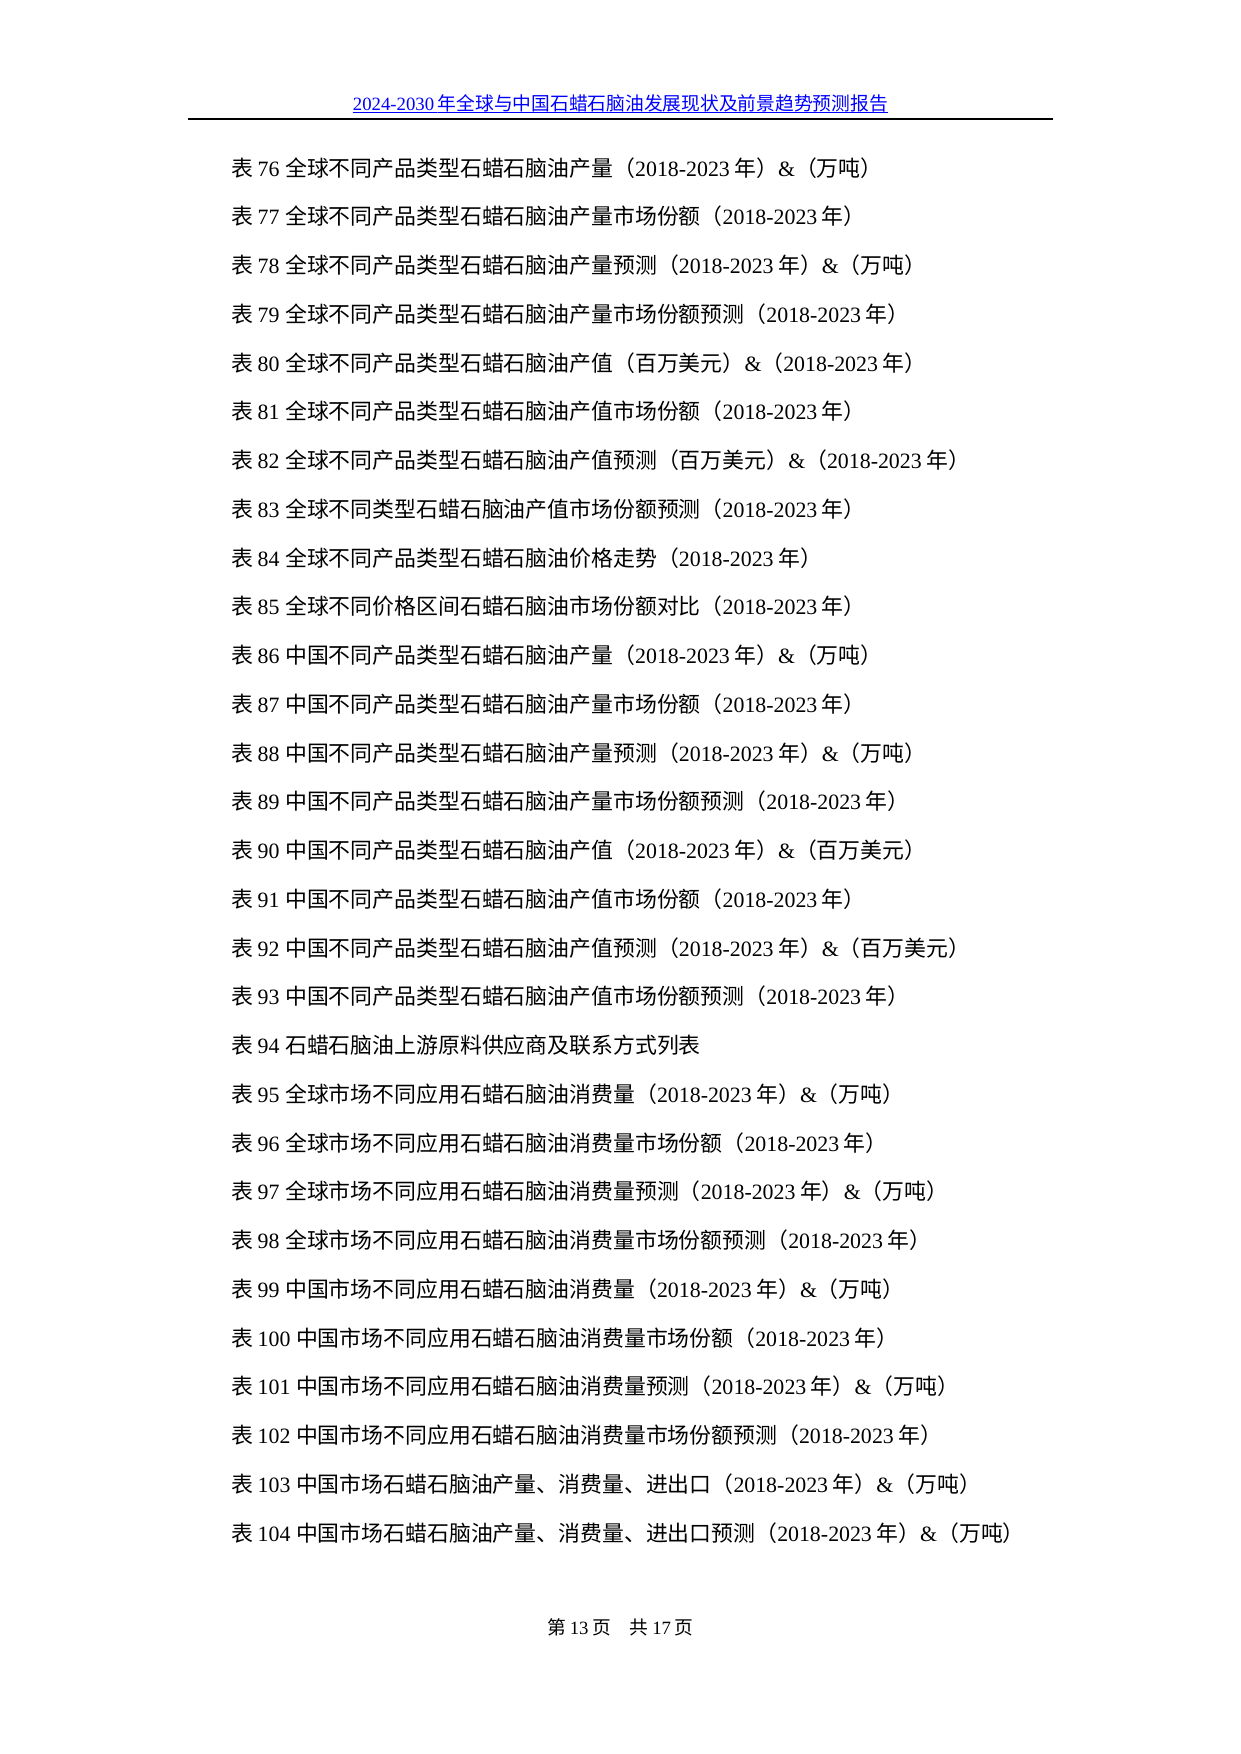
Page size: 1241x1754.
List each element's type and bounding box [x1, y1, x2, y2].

text [187, 150, 1053, 1548]
